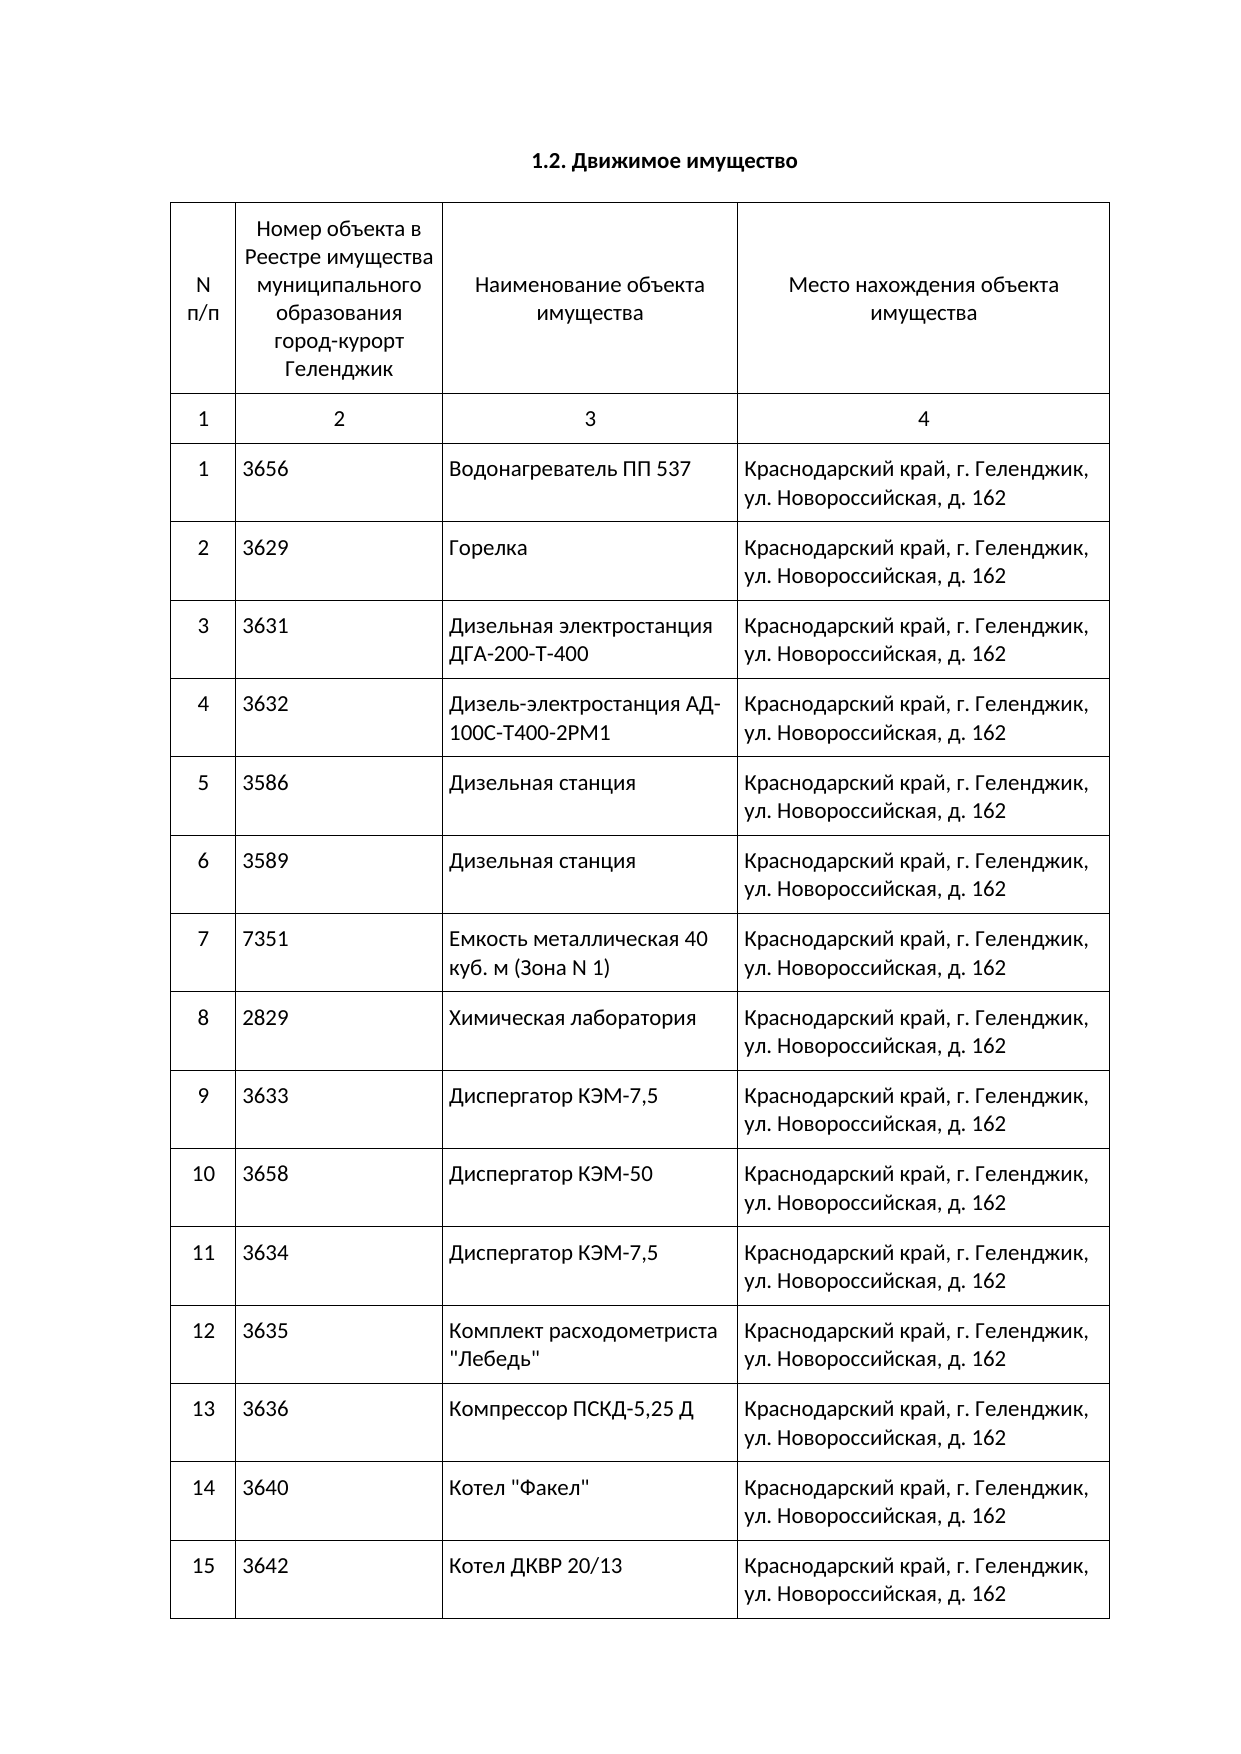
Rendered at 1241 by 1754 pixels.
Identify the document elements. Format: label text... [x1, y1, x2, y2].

table_cell 3632 [236, 679, 442, 756]
table_cell Водонагреватель ПП 537 [443, 444, 737, 521]
table_cell 7 [171, 914, 235, 991]
table_cell Краснодарский край, г. Геленджик, ул. Новороссийская, д. 162 [738, 757, 1109, 834]
table_cell Компрессор ПСКД-5,25 Д [443, 1384, 737, 1461]
table_cell 3635 [236, 1306, 442, 1383]
table_cell 3656 [236, 444, 442, 521]
table_cell Диспергатор КЭМ-7,5 [443, 1071, 737, 1148]
table_cell 12 [171, 1306, 235, 1383]
table_cell 4 [738, 394, 1109, 443]
table_cell Краснодарский край, г. Геленджик, ул. Новороссийская, д. 162 [738, 1227, 1109, 1304]
table_cell 1 [171, 444, 235, 521]
table_cell Краснодарский край, г. Геленджик, ул. Новороссийская, д. 162 [738, 836, 1109, 913]
table_cell 6 [171, 836, 235, 913]
table_cell 15 [171, 1541, 235, 1618]
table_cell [738, 1541, 1109, 1618]
table_cell Комплект расходометриста "Лебедь" [443, 1306, 737, 1383]
table_cell Химическая лаборатория [443, 992, 737, 1069]
table_cell Диспергатор КЭМ-50 [443, 1149, 737, 1226]
table_cell 3633 [236, 1071, 442, 1148]
table_cell Краснодарский край, г. Геленджик, ул. Новороссийская, д. 162 [738, 522, 1109, 599]
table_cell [738, 1462, 1109, 1539]
table_cell Краснодарский край, г. Геленджик, ул. Новороссийская, д. 162 [738, 444, 1109, 521]
table_cell 2 [171, 522, 235, 599]
table_cell 7351 [236, 914, 442, 991]
table_cell 11 [171, 1227, 235, 1304]
table_cell 5 [171, 757, 235, 834]
table_cell Дизельная электростанция ДГА-200-Т-400 [443, 601, 737, 678]
table_cell Краснодарский край, г. Геленджик, ул. Новороссийская, д. 162 [738, 1071, 1109, 1148]
table_cell 3629 [236, 522, 442, 599]
table_cell Котел "Факел" [443, 1462, 737, 1539]
title 1.2. Движимое имущество [177, 146, 1152, 174]
table_cell Котел ДКВР 20/13 [443, 1541, 737, 1618]
table_header Наименование объекта имущества [443, 203, 737, 393]
table_cell 3636 [236, 1384, 442, 1461]
table_cell Краснодарский край, г. Геленджик, ул. Новороссийская, д. 162 [738, 1384, 1109, 1461]
table_header N п/п [171, 203, 235, 393]
table_cell 10 [171, 1149, 235, 1226]
table_header Номер объекта в Реестре имущества муниципального образования город-курорт Геленджик [236, 203, 442, 393]
table_header Место нахождения объекта имущества [738, 203, 1109, 393]
table_cell Краснодарский край, г. Геленджик, ул. Новороссийская, д. 162 [738, 1149, 1109, 1226]
table_cell 2 [236, 394, 442, 443]
table_cell 3631 [236, 601, 442, 678]
table_cell 3586 [236, 757, 442, 834]
table_cell 3640 [236, 1462, 442, 1539]
table_cell 9 [171, 1071, 235, 1148]
table_cell Дизельная станция [443, 757, 737, 834]
table_cell 1 [171, 394, 235, 443]
table_cell 13 [171, 1384, 235, 1461]
table_cell 2829 [236, 992, 442, 1069]
table_cell 3658 [236, 1149, 442, 1226]
table_cell Емкость металлическая 40 куб. м (Зона N 1) [443, 914, 737, 991]
table_cell 3642 [236, 1541, 442, 1618]
table_cell 8 [171, 992, 235, 1069]
table_cell Краснодарский край, г. Геленджик, ул. Новороссийская, д. 162 [738, 601, 1109, 678]
table_cell 3589 [236, 836, 442, 913]
table_cell 4 [171, 679, 235, 756]
table_cell 3 [443, 394, 737, 443]
table_cell Диспергатор КЭМ-7,5 [443, 1227, 737, 1304]
table_cell 3 [171, 601, 235, 678]
table_cell Горелка [443, 522, 737, 599]
table_cell Дизельная станция [443, 836, 737, 913]
table_cell Краснодарский край, г. Геленджик, ул. Новороссийская, д. 162 [738, 1306, 1109, 1383]
table_cell Краснодарский край, г. Геленджик, ул. Новороссийская, д. 162 [738, 914, 1109, 991]
table_cell Краснодарский край, г. Геленджик, ул. Новороссийская, д. 162 [738, 992, 1109, 1069]
table_cell Краснодарский край, г. Геленджик, ул. Новороссийская, д. 162 [738, 679, 1109, 756]
table_cell Дизель-электростанция АД-100С-Т400-2РМ1 [443, 679, 737, 756]
table_cell 14 [171, 1462, 235, 1539]
table_cell 3634 [236, 1227, 442, 1304]
